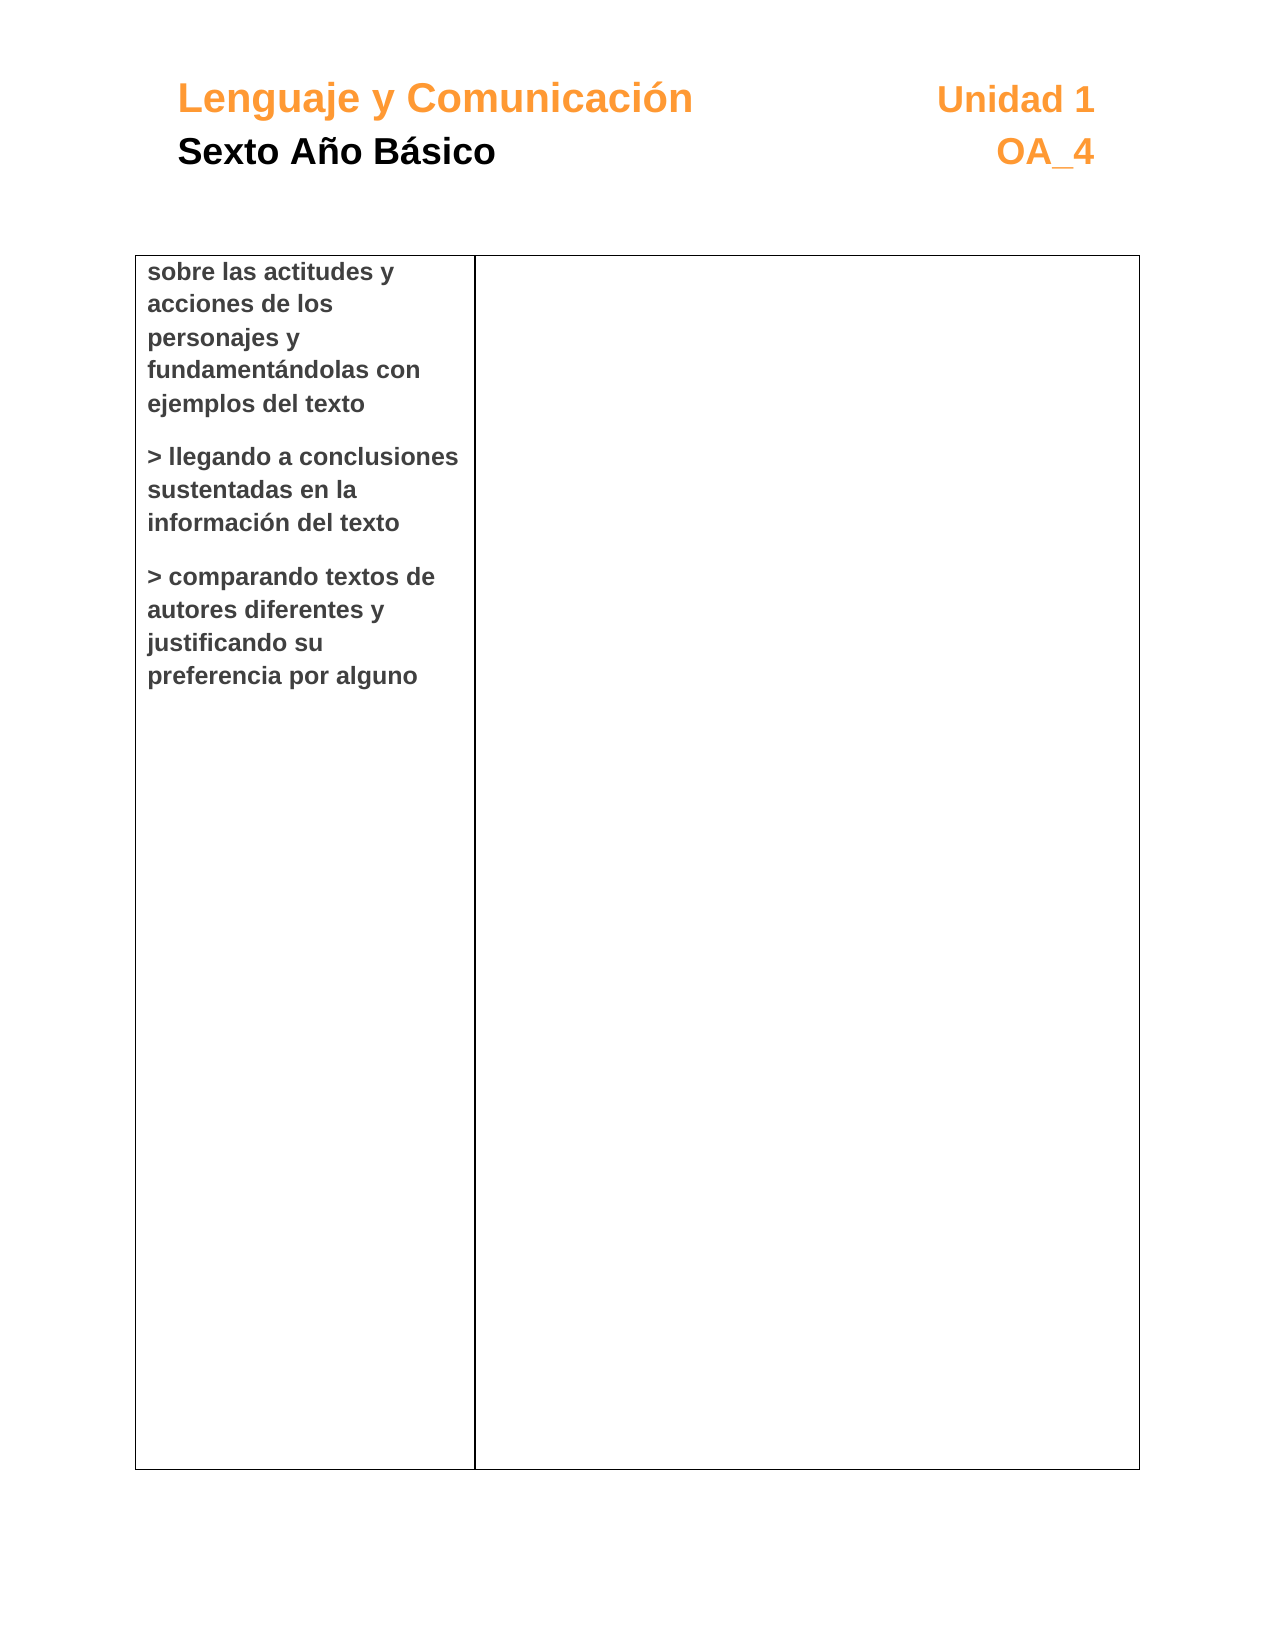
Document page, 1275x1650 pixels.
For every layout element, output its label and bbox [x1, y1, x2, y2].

table_cell [136, 256, 474, 1469]
table_cell [476, 256, 1139, 1469]
